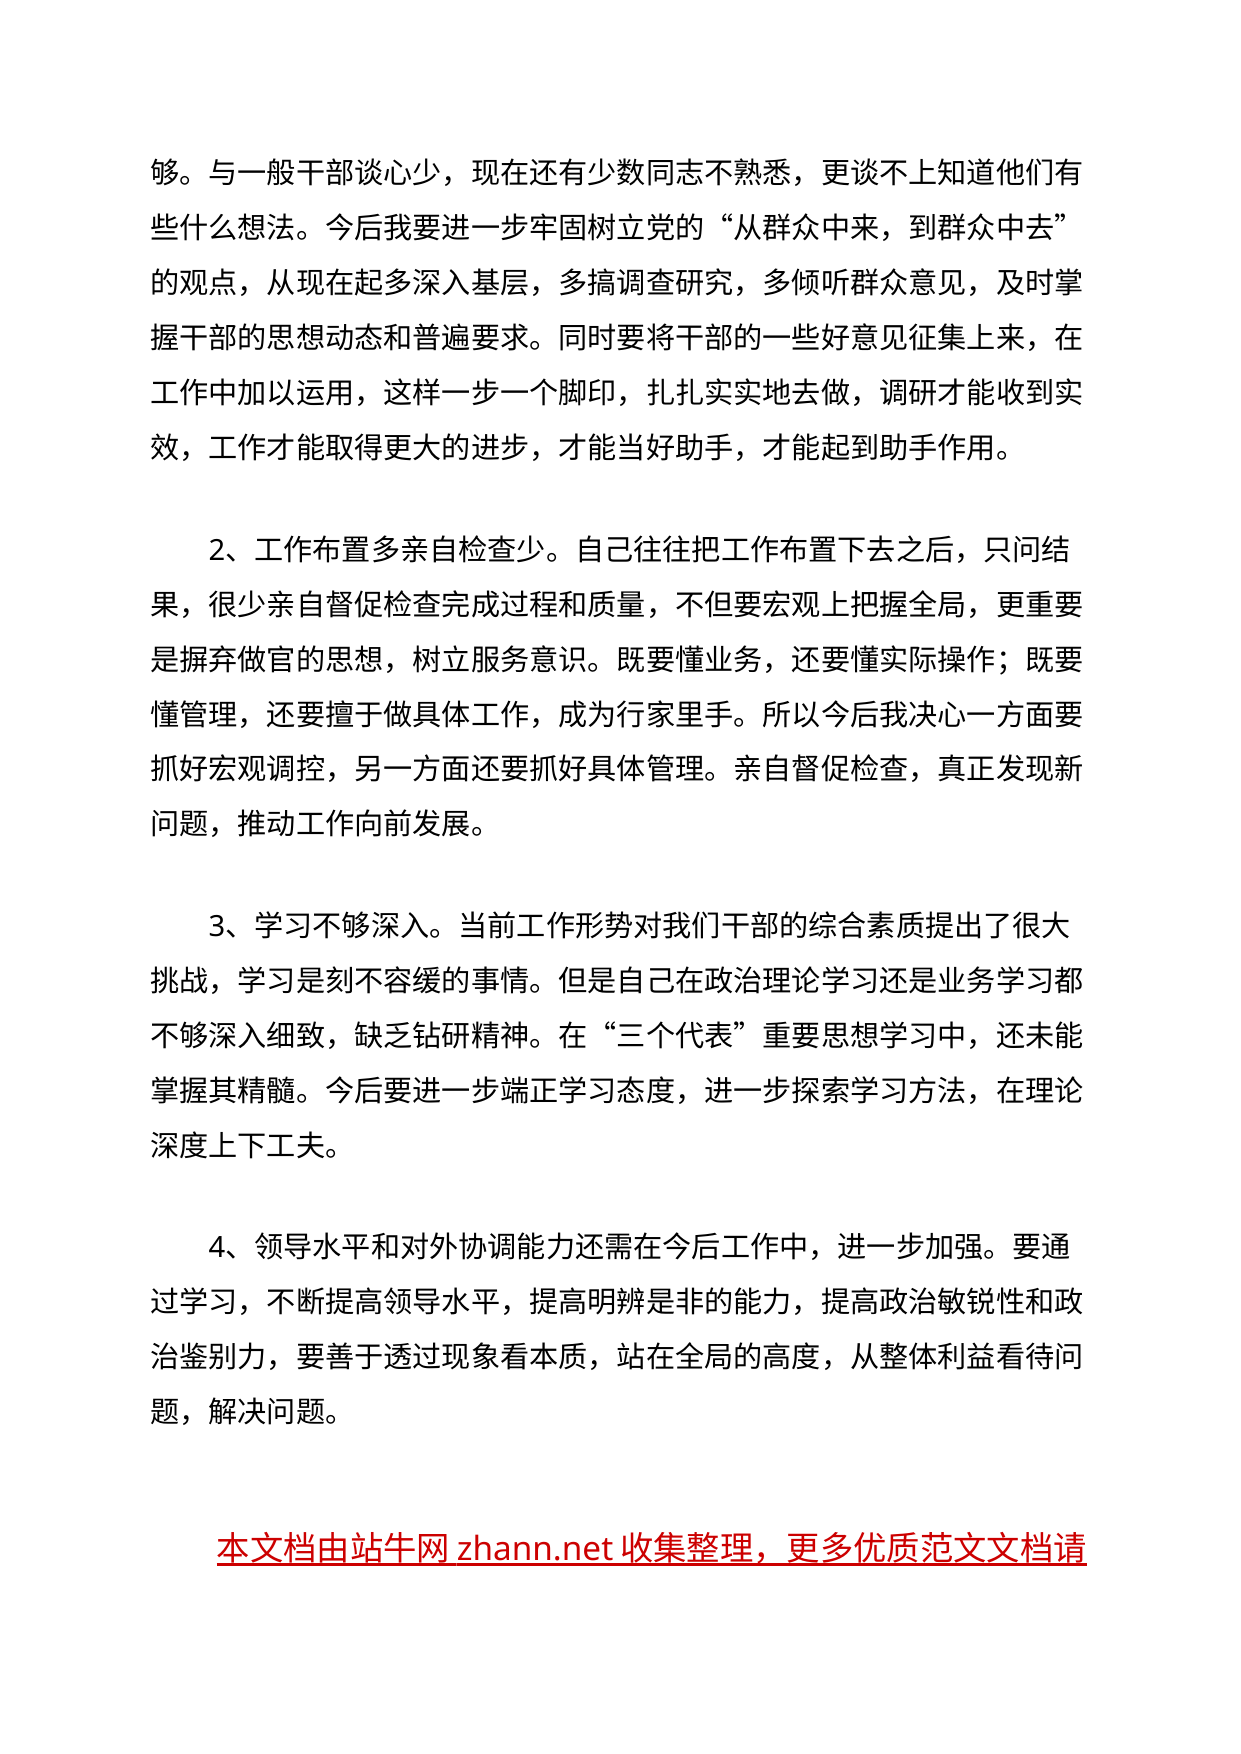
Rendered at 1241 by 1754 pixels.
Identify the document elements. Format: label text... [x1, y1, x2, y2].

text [150, 1522, 1090, 1570]
text 2、工作布置多亲自检查少。自己往往把工作布置下去之后，只问结果，很少亲自督促检查完成过程和质量，不但要宏观上把握全局，更重要是摒弃做官的思想，树立服务意识。既要懂业务，还要懂实际操作；既要懂管理，还要擅于做具体工作，成为行家里手。所以今后我决心一方面要抓好宏观调控，另一方面还要抓好具体管理。亲自督促检查，真正发现新问题，推动工作向前发展。 [150, 526, 1090, 843]
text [150, 150, 1090, 467]
text 4、领导水平和对外协调能力还需在今后工作中，进一步加强。要通过学习，不断提高领导水平，提高明辨是非的能力，提高政治敏锐性和政治鉴别力，要善于透过现象看本质，站在全局的高度，从整体利益看待问题，解决问题。 [150, 1224, 1090, 1431]
text 3、学习不够深入。当前工作形势对我们干部的综合素质提出了很大挑战，学习是刻不容缓的事情。但是自己在政治理论学习还是业务学习都不够深入细致，缺乏钻研精神。在“三个代表”重要思想学习中，还未能掌握其精髓。今后要进一步端正学习态度，进一步探索学习方法，在理论深度上下工夫。 [150, 903, 1090, 1164]
